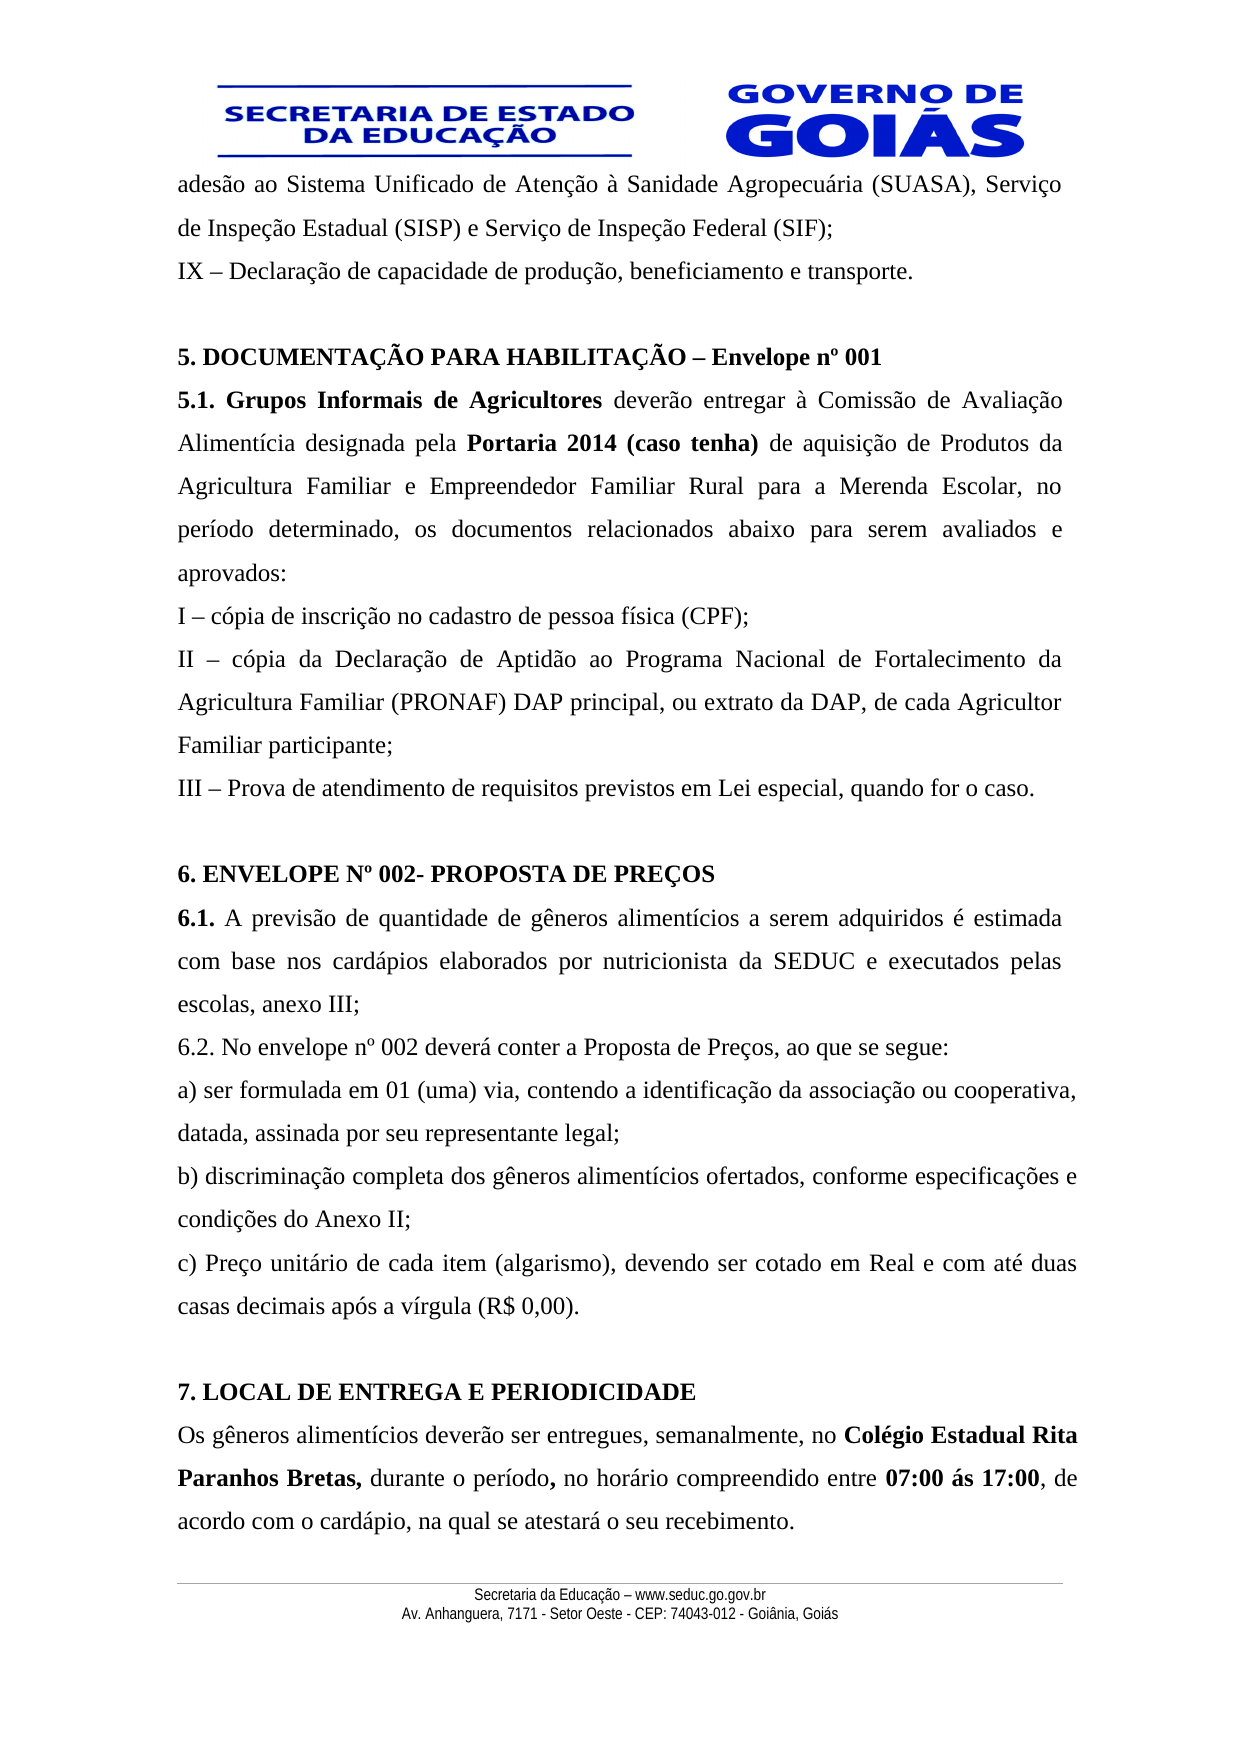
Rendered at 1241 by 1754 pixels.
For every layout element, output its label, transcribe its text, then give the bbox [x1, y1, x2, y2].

text 5.1. Grupos Informais de Agricultores deverão entregar à Comissão de Avaliação Alimentícia designada pela Portaria 2014 (caso tenha) de aquisição de Produtos da Agricultura Familiar e Empreendedor Familiar Rural para a Merenda Escolar, no período determinado, os documentos relacionados abaixo para serem avaliados e aprovados: [177, 385, 1063, 586]
text 6.2. No envelope nº 002 deverá conter a Proposta de Preços, ao que se segue: [177, 1032, 1078, 1061]
text a) ser formulada em 01 (uma) via, contendo a identificação da associação ou cooperativa, datada, assinada por seu representante legal; [177, 1075, 1078, 1147]
text c) Preço unitário de cada item (algarismo), devendo ser cotado em Real e com até duas casas decimais após a vírgula (R$ 0,00). [177, 1248, 1078, 1319]
picture [177, 73, 1064, 170]
text b) discriminação completa dos gêneros alimentícios ofertados, conforme especificações e condições do Anexo II; [177, 1161, 1078, 1233]
text Os gêneros alimentícios deverão ser entregues, semanalmente, no Colégio Estadual Rita Paranhos Bretas, durante o período, no horário compreendido entre 07:00 ás 17:00, de acordo com o cardápio, na qual se atestará o seu recebimento. [177, 1420, 1078, 1535]
text 5. DOCUMENTAÇÃO PARA HABILITAÇÃO – Envelope nº 001 [177, 342, 1063, 371]
text 7. LOCAL DE ENTREGA E PERIODICIDADE [177, 1377, 1078, 1406]
text I – cópia de inscrição no cadastro de pessoa física (CPF); [177, 601, 1063, 629]
text IX – Declaração de capacidade de produção, beneficiamento e transporte. [177, 256, 1063, 284]
text 6. ENVELOPE Nº 002- PROPOSTA DE PREÇOS [177, 859, 1063, 888]
text III – Prova de atendimento de requisitos previstos em Lei especial, quando for o caso. [177, 773, 1063, 802]
text 6.1. A previsão de quantidade de gêneros alimentícios a serem adquiridos é estimada com base nos cardápios elaborados por nutricionista da SEDUC e executados pelas escolas, anexo III; [177, 903, 1063, 1018]
text II – cópia da Declaração de Aptidão ao Programa Nacional de Fortalecimento da Agricultura Familiar (PRONAF) DAP principal, ou extrato da DAP, de cada Agricultor Familiar participante; [177, 644, 1063, 759]
